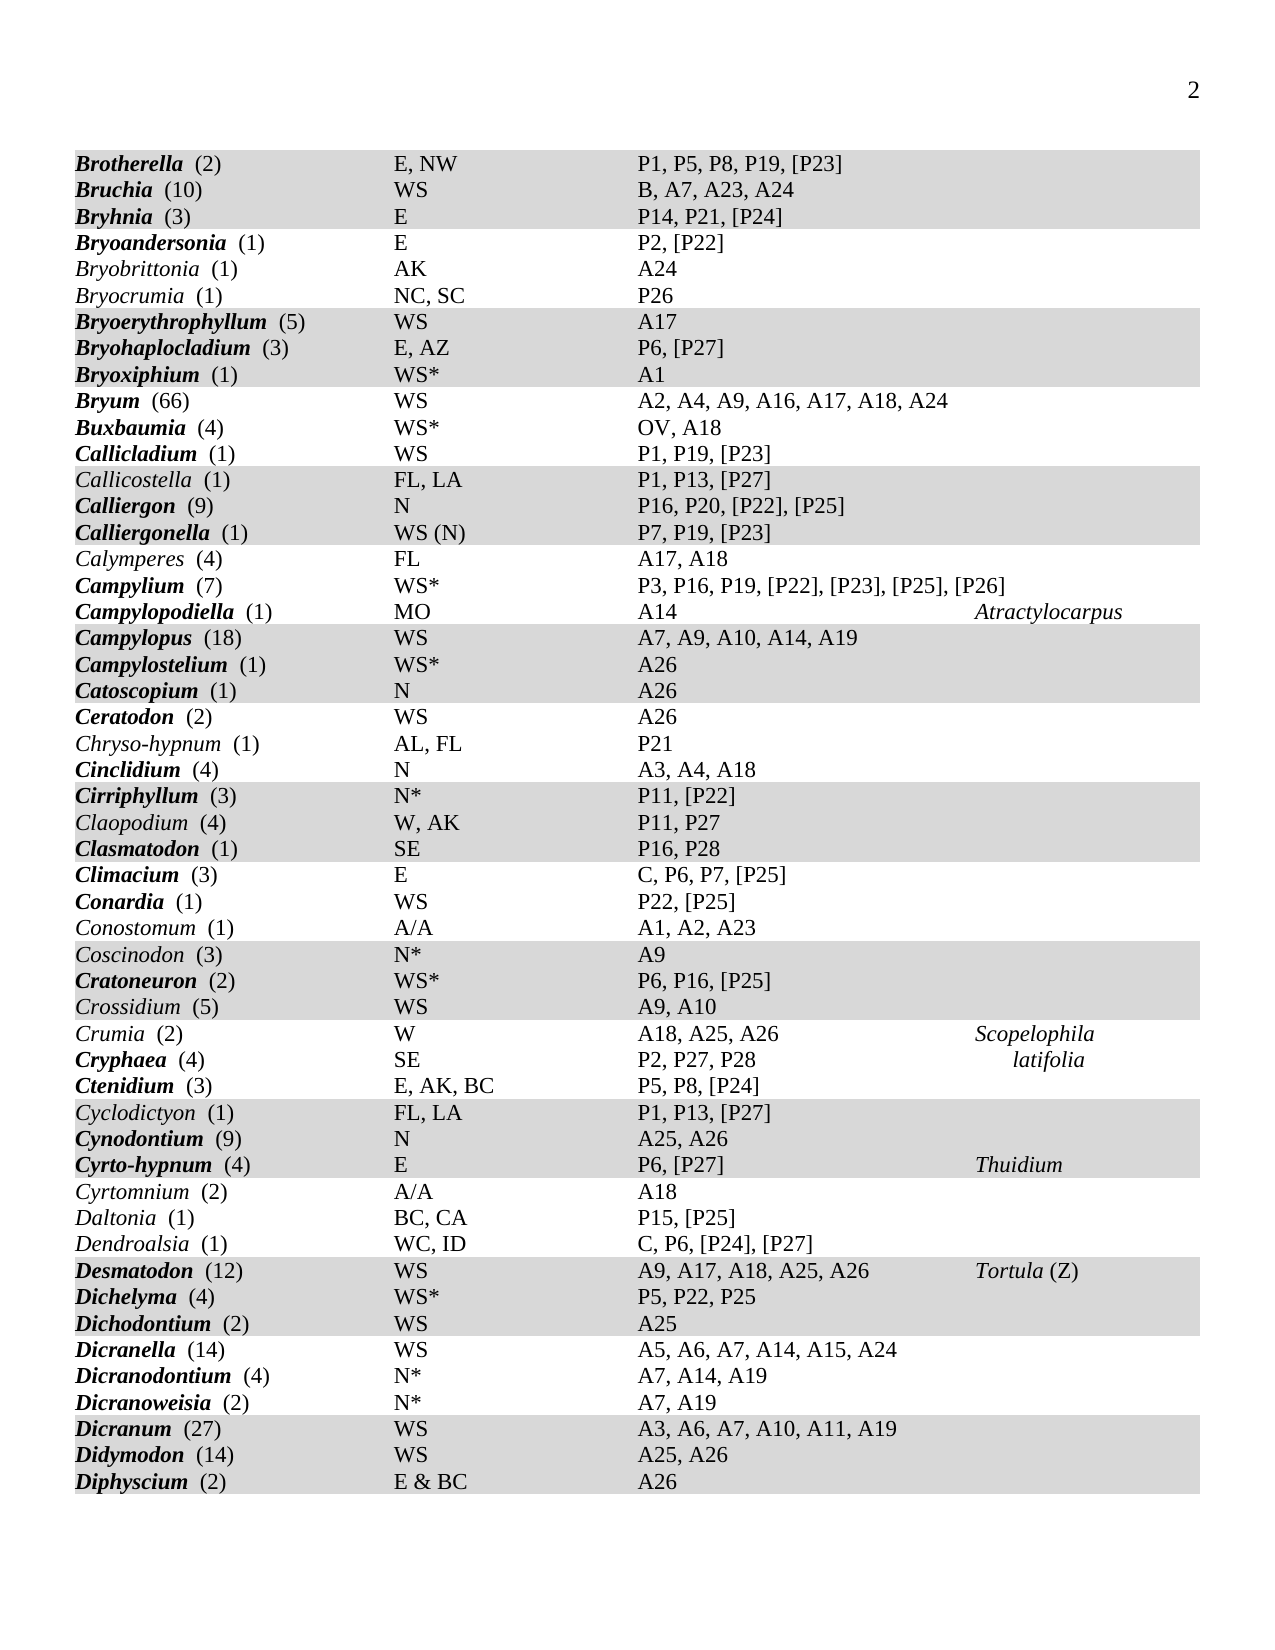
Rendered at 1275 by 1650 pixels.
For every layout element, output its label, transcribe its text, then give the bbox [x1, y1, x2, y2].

text Bryohaplocladium (3) E, AZ P6, [P27] [75, 334, 1200, 361]
text Calliergonella (1) WS (N) P7, P19, [P23] [75, 519, 1200, 545]
text Dicranella (14) WS A5, A6, A7, A14, A15, A24 [75, 1336, 1200, 1362]
text Ceratodon (2) WS A26 [75, 703, 1200, 730]
text Calymperes (4) FL A17, A18 [75, 545, 1200, 572]
text Cyclodictyon (1) FL, LA P1, P13, [P27] [75, 1099, 1200, 1125]
text Climacium (3) E C, P6, P7, [P25] [75, 862, 1200, 888]
text Diphyscium (2) E & BC A26 [75, 1468, 1200, 1494]
text Cratoneuron (2) WS* P6, P16, [P25] [75, 967, 1200, 993]
text Desmatodon (12) WS A9, A17, A18, A25, A26 Tortula (Z) [75, 1257, 1200, 1283]
text Bryum (66) WS A2, A4, A9, A16, A17, A18, A24 [75, 387, 1200, 413]
text Brotherella (2) E, NW P1, P5, P8, P19, [P23] [75, 150, 1200, 176]
text Conardia (1) WS P22, [P25] [75, 888, 1200, 914]
text Clasmatodon (1) SE P16, P28 [75, 835, 1200, 862]
text Dicranoweisia (2) N* A7, A19 [75, 1389, 1200, 1415]
text Callicladium (1) WS P1, P19, [P23] [75, 440, 1200, 466]
text Bryhnia (3) E P14, P21, [P24] [75, 203, 1200, 229]
text Bruchia (10) WS B, A7, A23, A24 [75, 176, 1200, 203]
text Conostomum (1) A/A A1, A2, A23 [75, 914, 1200, 941]
text Bryobrittonia (1) AK A24 [75, 255, 1200, 282]
text Campylopodiella (1) MO A14 Atractylocarpus [75, 598, 1200, 624]
text Calliergon (9) N P16, P20, [P22], [P25] [75, 493, 1200, 519]
text Crossidium (5) WS A9, A10 [75, 993, 1200, 1020]
text Coscinodon (3) N* A9 [75, 941, 1200, 967]
text Dicranodontium (4) N* A7, A14, A19 [75, 1362, 1200, 1389]
text Dichelyma (4) WS* P5, P22, P25 [75, 1283, 1200, 1309]
text Campylostelium (1) WS* A26 [75, 651, 1200, 677]
text Campylopus (18) WS A7, A9, A10, A14, A19 [75, 624, 1200, 651]
text Dendroalsia (1) WC, ID C, P6, [P24], [P27] [75, 1231, 1200, 1257]
text Dicranum (27) WS A3, A6, A7, A10, A11, A19 [75, 1415, 1200, 1441]
text Catoscopium (1) N A26 [75, 677, 1200, 703]
text Bryoxiphium (1) WS* A1 [75, 361, 1200, 387]
text Cyrto-hypnum (4) E P6, [P27] Thuidium [75, 1151, 1200, 1178]
text Bryoerythrophyllum (5) WS A17 [75, 308, 1200, 334]
text Buxbaumia (4) WS* OV, A18 [75, 413, 1200, 440]
text Dichodontium (2) WS A25 [75, 1309, 1200, 1336]
text Didymodon (14) WS A25, A26 [75, 1441, 1200, 1468]
text Cynodontium (9) N A25, A26 [75, 1125, 1200, 1151]
text Campylium (7) WS* P3, P16, P19, [P22], [P23], [P25], [P26] [75, 572, 1200, 598]
text Cinclidium (4) N A3, A4, A18 [75, 756, 1200, 782]
text Cyrtomnium (2) A/A A18 [75, 1178, 1200, 1204]
text Crumia (2) W A18, A25, A26 Scopelophila [75, 1020, 1200, 1046]
text Bryoandersonia (1) E P2, [P22] [75, 229, 1200, 255]
text Cryphaea (4) SE P2, P27, P28 latifolia [75, 1046, 1200, 1072]
text Claopodium (4) W, AK P11, P27 [75, 809, 1200, 835]
text Ctenidium (3) E, AK, BC P5, P8, [P24] [75, 1072, 1200, 1099]
text Cirriphyllum (3) N* P11, [P22] [75, 782, 1200, 809]
text Bryocrumia (1) NC, SC P26 [75, 282, 1200, 308]
text Daltonia (1) BC, CA P15, [P25] [75, 1204, 1200, 1231]
text Chryso-hypnum (1) AL, FL P21 [75, 730, 1200, 756]
text Callicostella (1) FL, LA P1, P13, [P27] [75, 466, 1200, 493]
